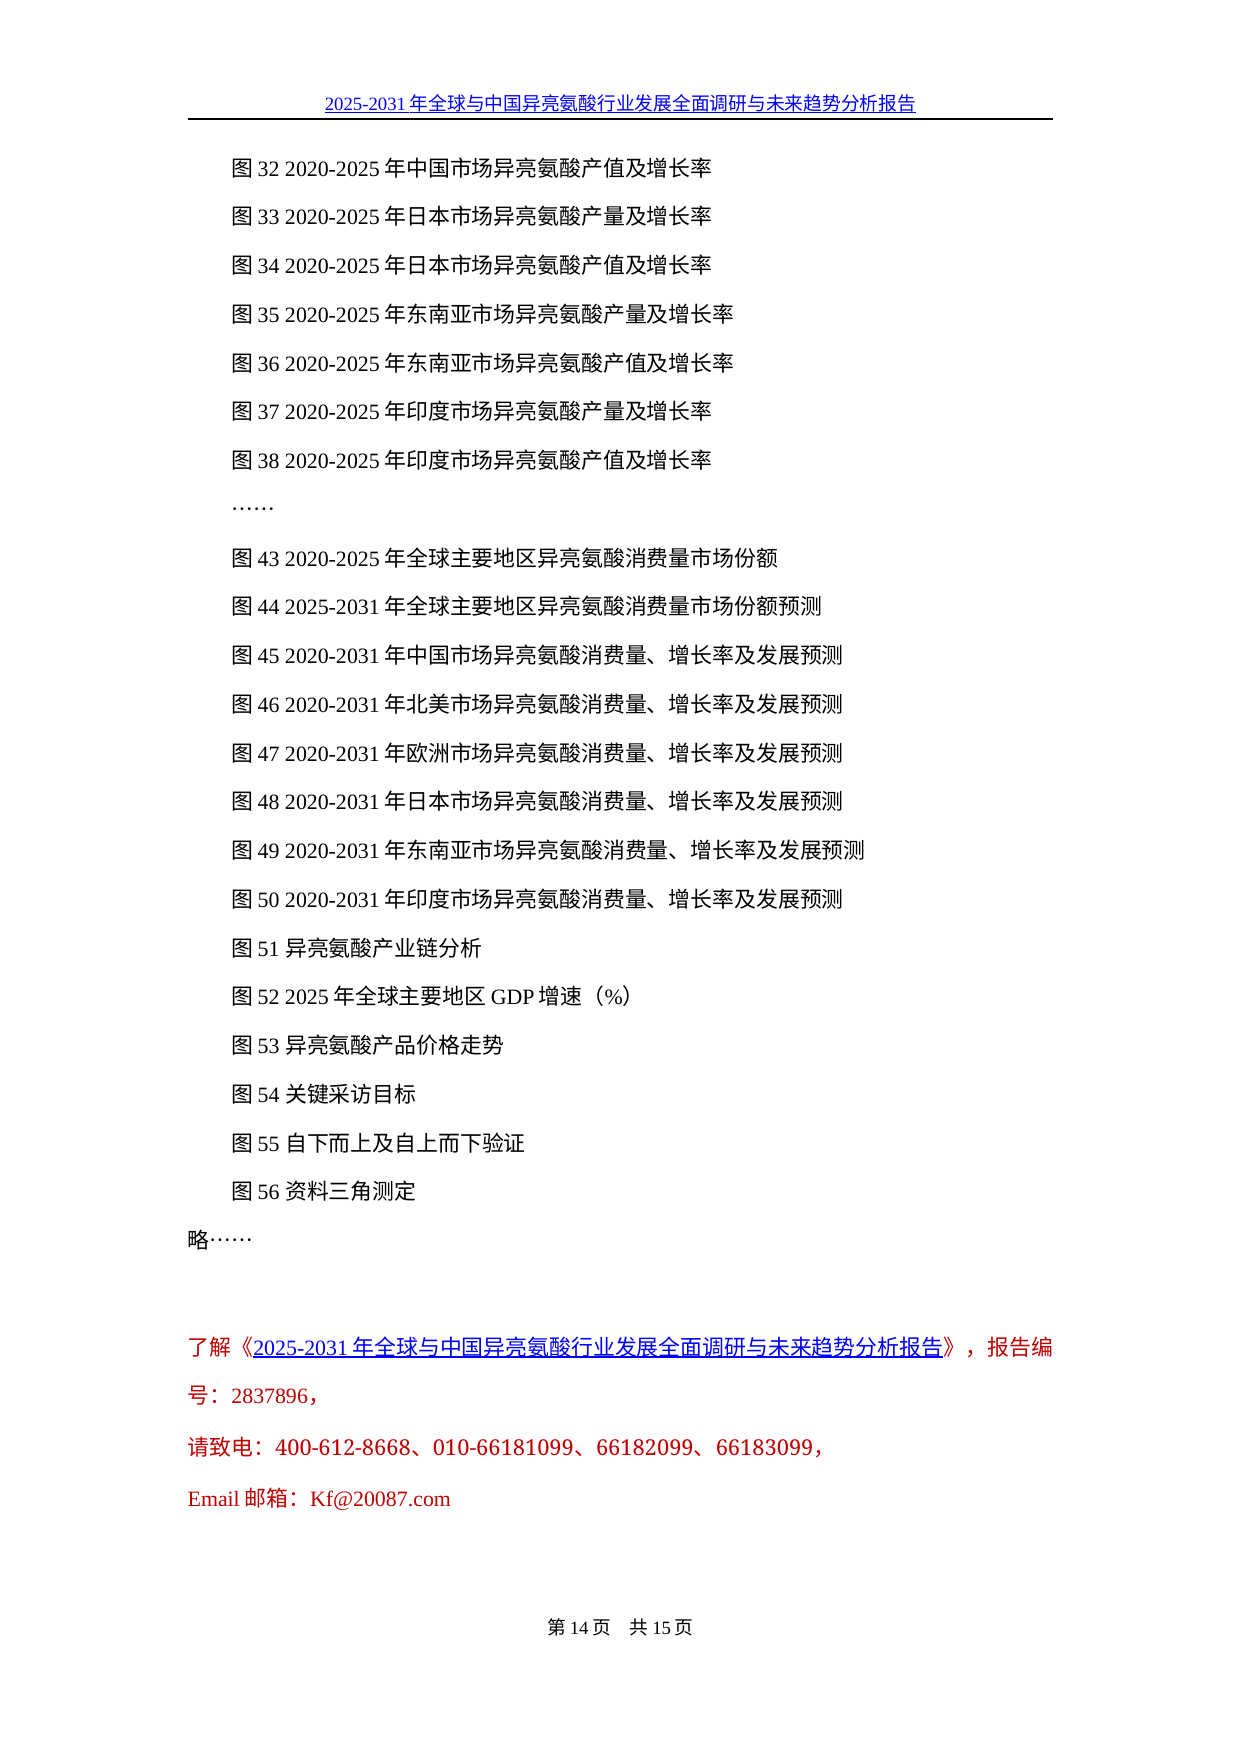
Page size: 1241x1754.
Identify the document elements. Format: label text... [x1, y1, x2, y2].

text 了解《2025-2031年全球与中国异亮氨酸行业发展全面调研与未来趋势分析报告》，报告编号：2837896， [187, 1329, 1053, 1410]
text Email邮箱：Kf@20087.com [187, 1481, 1053, 1513]
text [187, 150, 1053, 1255]
text 请致电：400-612-8668、010-66181099、66182099、66183099， [187, 1429, 1053, 1462]
